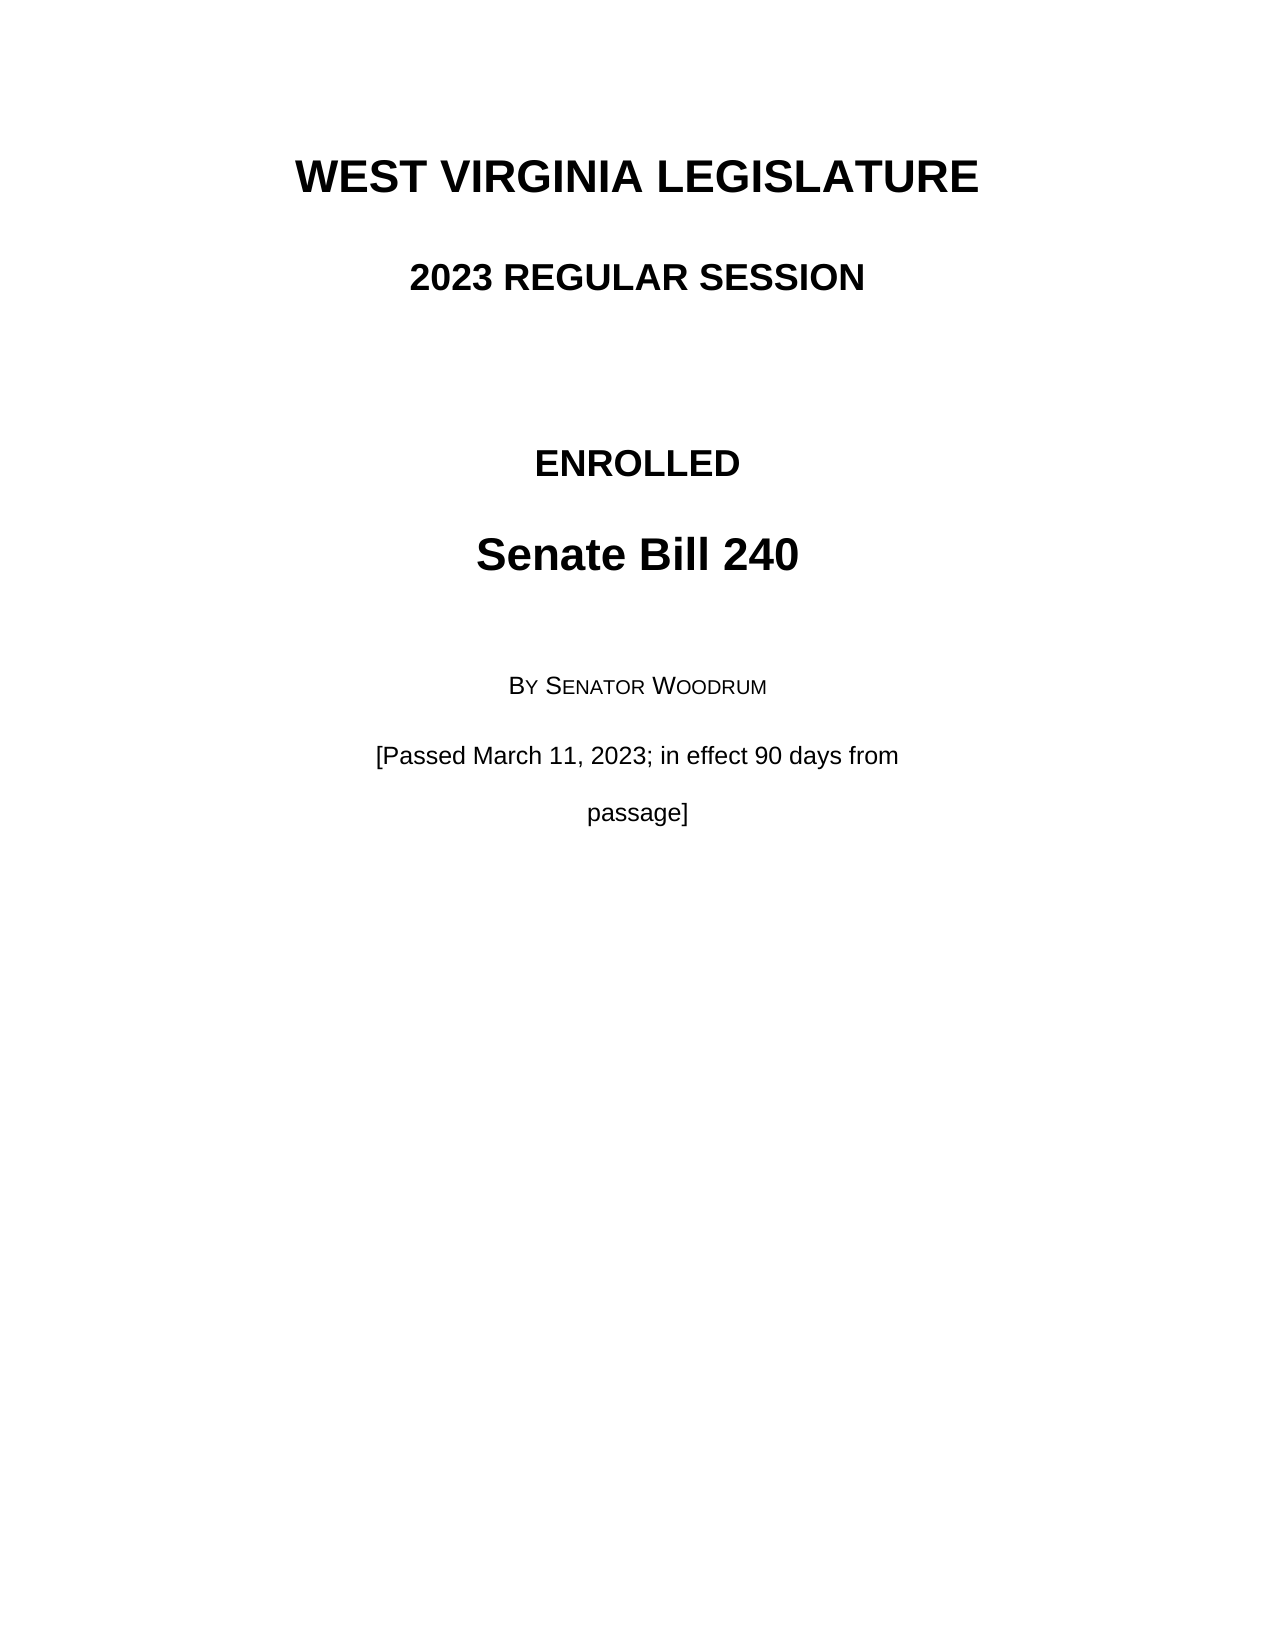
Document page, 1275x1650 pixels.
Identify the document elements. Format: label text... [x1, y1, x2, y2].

text [] [337, 741, 937, 827]
title WEST virginia legislature [150, 150, 1125, 203]
text Bill [150, 528, 1125, 581]
text By [337, 671, 937, 699]
title 2023 regular session [150, 255, 1125, 298]
